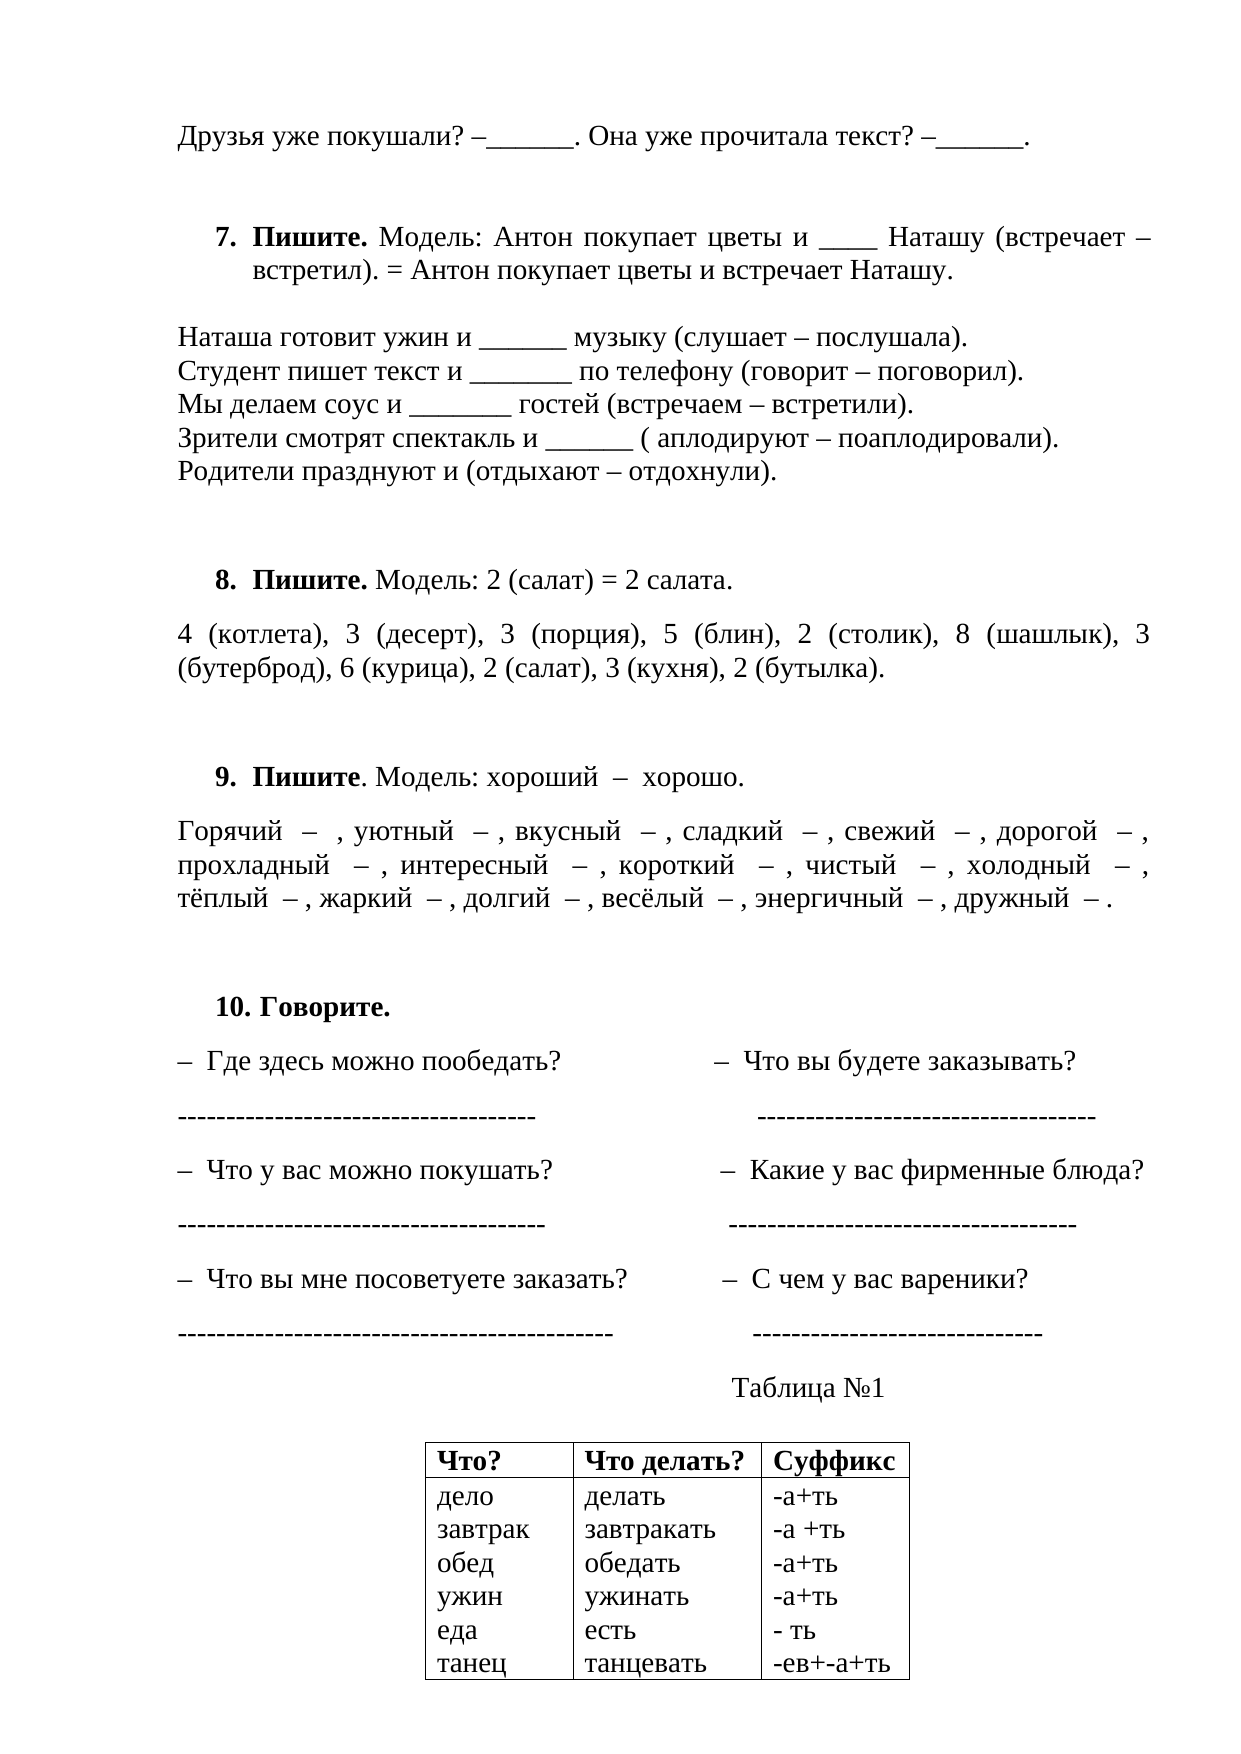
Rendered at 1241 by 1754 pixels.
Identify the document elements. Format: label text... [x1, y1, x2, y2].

text – Где здесь можно пообедать? – Что вы будете заказывать? [177, 1043, 1152, 1077]
text Таблица №1 [177, 1370, 1152, 1403]
list Пишите. Модель: хороший – хорошо. [215, 759, 1152, 792]
table_cell дело завтрак обед ужин еда танец [426, 1478, 573, 1679]
table_header Что? [426, 1443, 573, 1477]
text Друзья уже покушали? –______. Она уже прочитала текст? –______. [177, 118, 1152, 152]
text --------------------------------------------- ------------------------------ [177, 1315, 1152, 1349]
table_cell -а+ть -а +ть -а+ть -а+ть - ть -ев+-а+ть [762, 1478, 909, 1679]
list Пишите. Модель: Антон покупает цветы и ____ Наташу (встречает – встретил). = Антон покупает цветы и встречает Наташу. [215, 219, 1152, 286]
text Родители празднуют и (отдыхают – отдохнули). [177, 453, 1152, 487]
text Студент пишет текст и _______ по телефону (говорит – поговорил). [177, 353, 1152, 386]
text Зрители смотрят спектакль и ______ ( аплодируют – поаплодировали). [177, 420, 1152, 453]
list Говорите. [215, 989, 1152, 1023]
list Пишите. Модель: 2 (салат) = 2 салата. [215, 562, 1152, 596]
text Наташа готовит ужин и ______ музыку (слушает – послушала). [177, 319, 1152, 353]
text Мы делаем соус и _______ гостей (встречаем – встретили). [177, 386, 1152, 420]
text ------------------------------------- ----------------------------------- [177, 1098, 1152, 1131]
table_cell делать завтракать обедать ужинать есть танцевать [574, 1478, 761, 1679]
text -------------------------------------- ------------------------------------ [177, 1207, 1152, 1240]
text – Что вы мне посоветуете заказать? – С чем у вас вареники? [177, 1261, 1152, 1294]
table_header Суффикс [762, 1443, 909, 1477]
table_header Что делать? [574, 1443, 761, 1477]
text 4 (котлета), 3 (десерт), 3 (порция), 5 (блин), 2 (столик), 8 (шашлык), 3 (бутерброд), 6 (курица), 2 (салат), 3 (кухня), 2 (бутылка). [177, 617, 1152, 684]
text Горячий – , уютный – , вкусный – , сладкий – , свежий – , дорогой – , прохладный – , интересный – , короткий – , чистый – , холодный – , тёплый – , жаркий – , долгий – , весёлый – , энергичный – , дружный – . [177, 813, 1152, 914]
text – Что у вас можно покушать? – Какие у вас фирменные блюда? [177, 1152, 1152, 1186]
